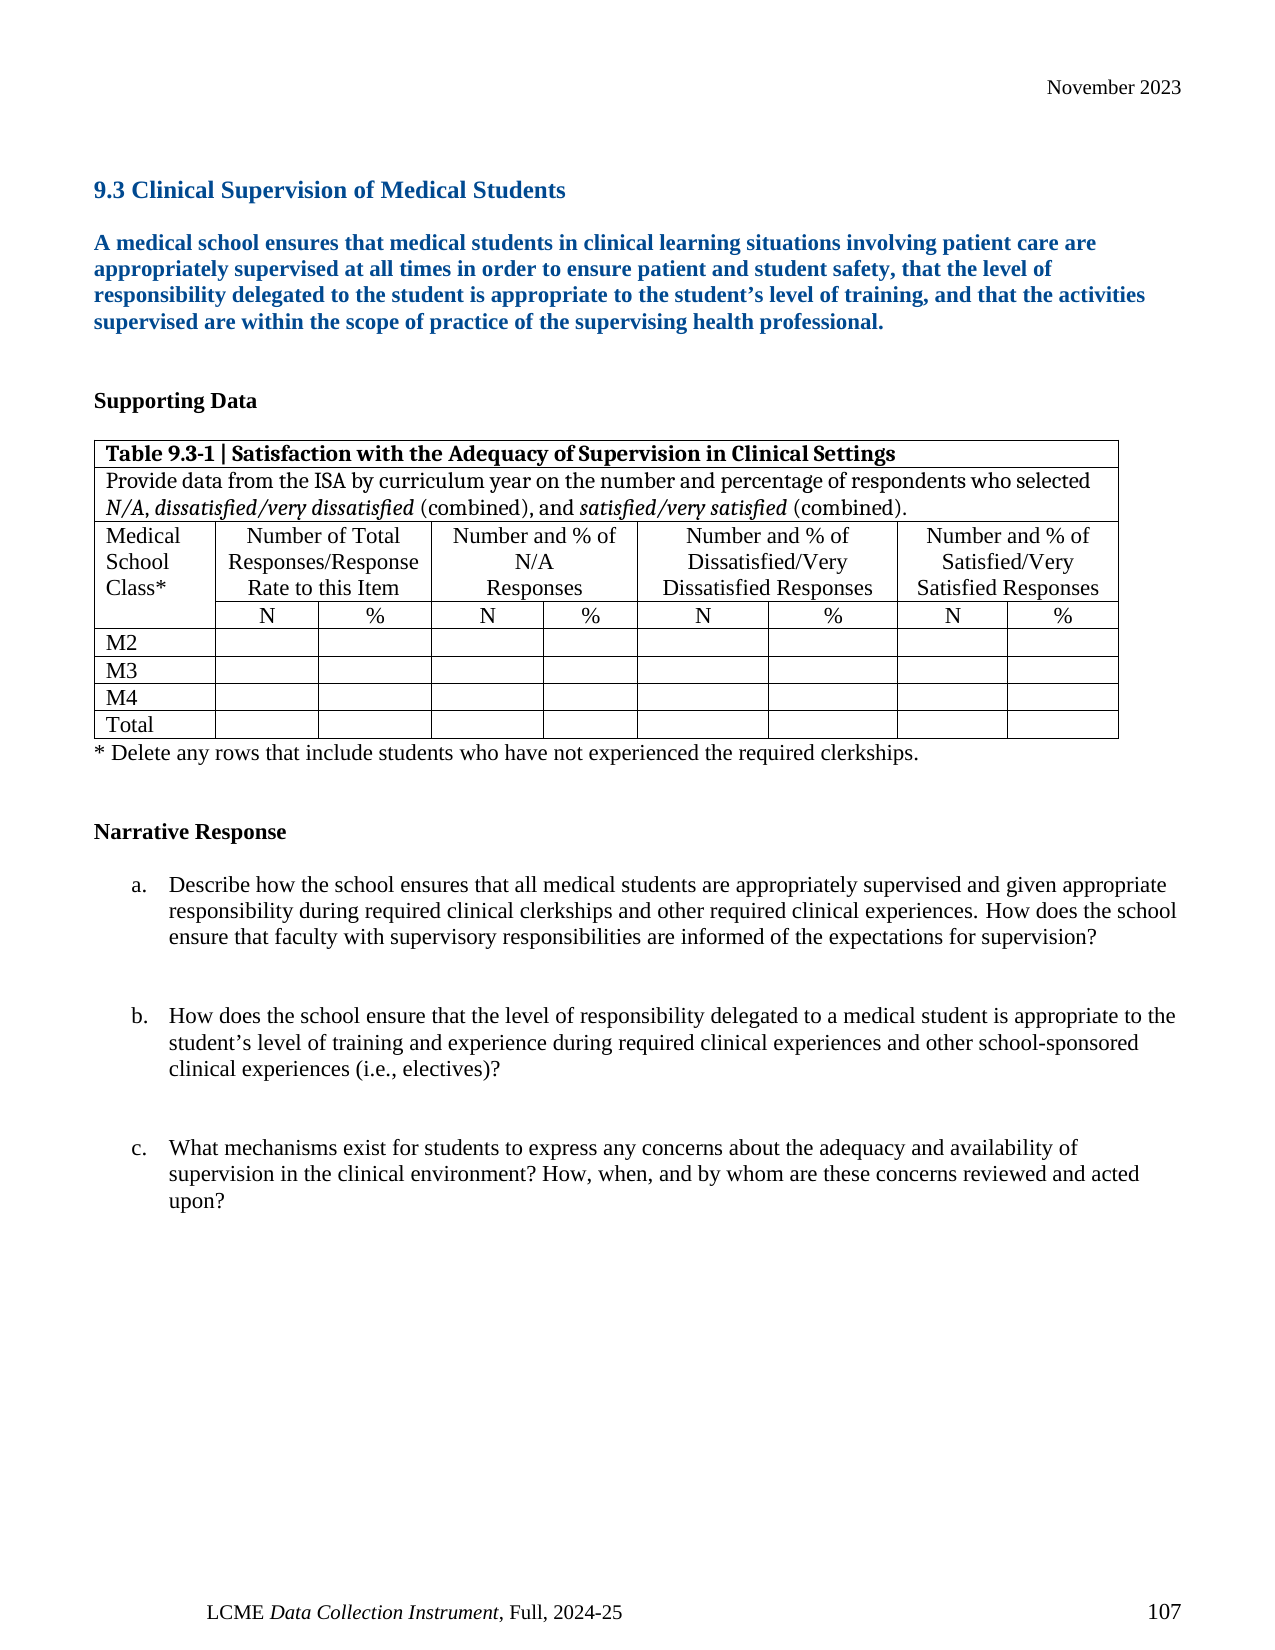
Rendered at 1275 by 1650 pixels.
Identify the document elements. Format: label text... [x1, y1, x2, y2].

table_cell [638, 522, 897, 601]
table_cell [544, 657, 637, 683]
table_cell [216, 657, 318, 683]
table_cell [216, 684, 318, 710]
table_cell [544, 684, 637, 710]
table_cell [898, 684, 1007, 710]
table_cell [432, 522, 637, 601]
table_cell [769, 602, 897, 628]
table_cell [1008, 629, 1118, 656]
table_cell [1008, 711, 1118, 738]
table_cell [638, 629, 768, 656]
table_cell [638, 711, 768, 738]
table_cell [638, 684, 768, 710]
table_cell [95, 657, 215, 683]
subtitle 9.3 Clinical Supervision of Medical Students [94, 175, 1181, 204]
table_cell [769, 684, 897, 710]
subtitle Narrative Response [94, 818, 1181, 844]
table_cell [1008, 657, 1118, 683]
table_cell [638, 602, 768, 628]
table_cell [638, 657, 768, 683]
text a. Describe how the school ensures that all medical students are appropriately supervised and given appropriate responsibility during required clinical clerkships and other required clinical experiences. How does the school ensure that faculty with supervisory responsibilities are informed of the expectations for supervision? [131, 871, 1181, 950]
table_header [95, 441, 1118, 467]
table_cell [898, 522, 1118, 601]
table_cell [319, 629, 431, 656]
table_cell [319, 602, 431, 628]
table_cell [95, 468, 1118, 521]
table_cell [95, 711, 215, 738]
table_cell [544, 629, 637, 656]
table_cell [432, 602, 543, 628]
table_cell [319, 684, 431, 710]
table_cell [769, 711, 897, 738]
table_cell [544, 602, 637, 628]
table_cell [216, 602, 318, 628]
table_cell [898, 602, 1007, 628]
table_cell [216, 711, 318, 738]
text * Delete any rows that include students who have not experienced the required clerkships. [94, 739, 1181, 765]
text b. How does the school ensure that the level of responsibility delegated to a medical student is appropriate to the student’s level of training and experience during required clinical experiences and other school-sponsored clinical experiences (i.e., electives)? [131, 1002, 1181, 1081]
text A medical school ensures that medical students in clinical learning situations involving patient care are appropriately supervised at all times in order to ensure patient and student safety, that the level of responsibility delegated to the student is appropriate to the student’s level of training, and that the activities supervised are within the scope of practice of the supervising health professional. [94, 229, 1181, 334]
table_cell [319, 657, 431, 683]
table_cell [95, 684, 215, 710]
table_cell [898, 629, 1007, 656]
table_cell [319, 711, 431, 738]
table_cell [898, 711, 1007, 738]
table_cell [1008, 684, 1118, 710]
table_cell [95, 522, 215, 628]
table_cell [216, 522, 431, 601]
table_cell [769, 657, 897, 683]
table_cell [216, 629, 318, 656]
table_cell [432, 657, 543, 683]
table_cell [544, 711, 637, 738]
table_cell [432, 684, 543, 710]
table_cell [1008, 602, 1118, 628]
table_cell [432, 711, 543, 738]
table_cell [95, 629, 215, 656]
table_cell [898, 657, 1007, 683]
subtitle Supporting Data [94, 387, 1181, 413]
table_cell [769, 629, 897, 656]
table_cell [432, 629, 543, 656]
text c. What mechanisms exist for students to express any concerns about the adequacy and availability of supervision in the clinical environment? How, when, and by whom are these concerns reviewed and acted upon? [131, 1134, 1181, 1213]
